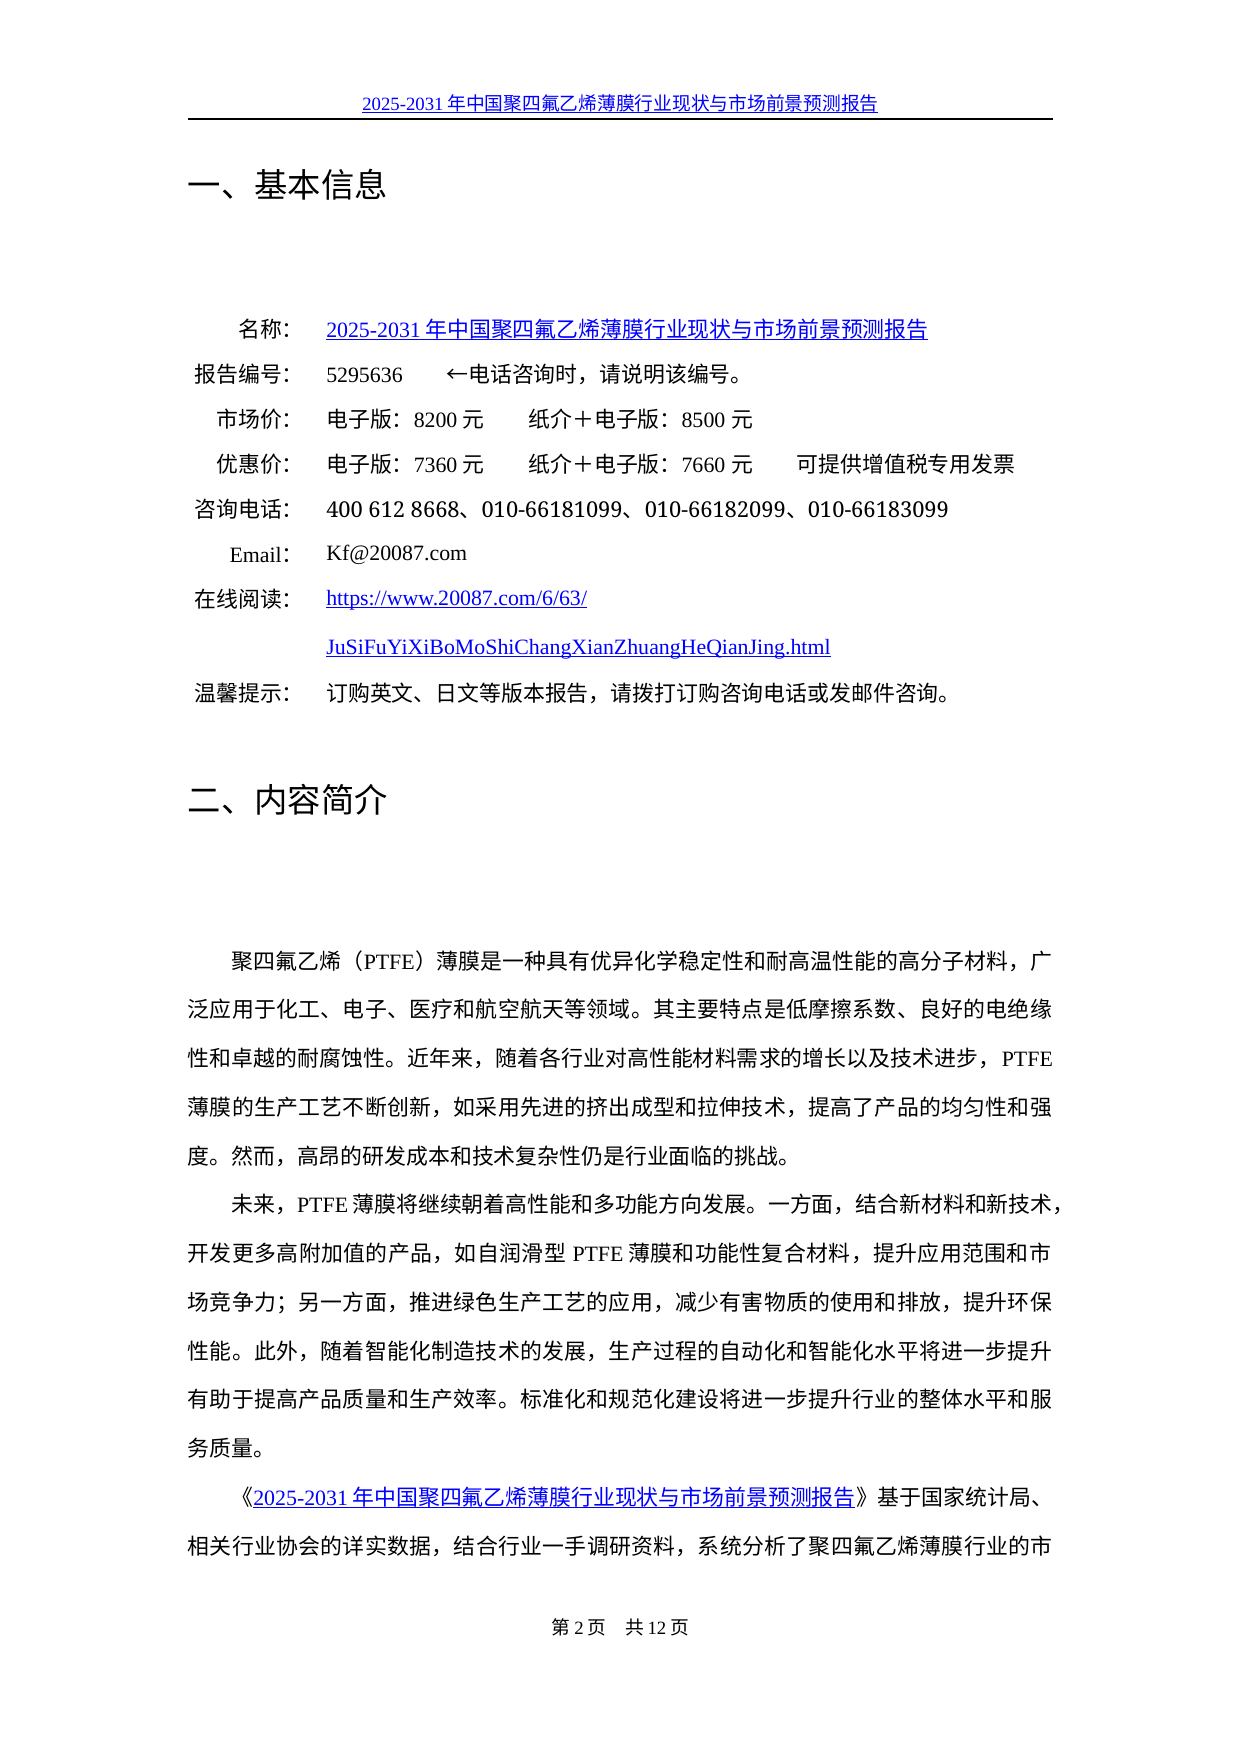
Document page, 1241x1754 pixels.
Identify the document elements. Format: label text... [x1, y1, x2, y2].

table_cell 400 612 8668、010-66181099、010-66182099、010-66183099 [315, 492, 1073, 537]
table_cell 市场价： [167, 402, 315, 447]
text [187, 943, 1053, 1561]
title 二、内容简介 [187, 766, 1053, 831]
table_cell 温馨提示： [167, 675, 315, 720]
table_header 2025-2031年中国聚四氟乙烯薄膜行业现状与市场前景预测报告 [315, 312, 1073, 357]
table_cell 在线阅读： [167, 582, 315, 675]
table_cell [315, 582, 1073, 675]
table_cell Email： [167, 537, 315, 582]
table_cell 优惠价： [167, 447, 315, 492]
title 一、基本信息 [187, 150, 1053, 215]
table_cell Kf@20087.com [315, 537, 1073, 582]
table_cell 电子版：7360 元 纸介＋电子版：7660 元 可提供增值税专用发票 [315, 447, 1073, 492]
table_cell 电子版：8200 元 纸介＋电子版：8500 元 [315, 402, 1073, 447]
table_cell 咨询电话： [167, 492, 315, 537]
table_header 名称： [167, 312, 315, 357]
table_cell 5295636 ←电话咨询时，请说明该编号。 [315, 357, 1073, 402]
table_cell 订购英文、日文等版本报告，请拨打订购咨询电话或发邮件咨询。 [315, 675, 1073, 720]
table_cell 报告编号： [167, 357, 315, 402]
